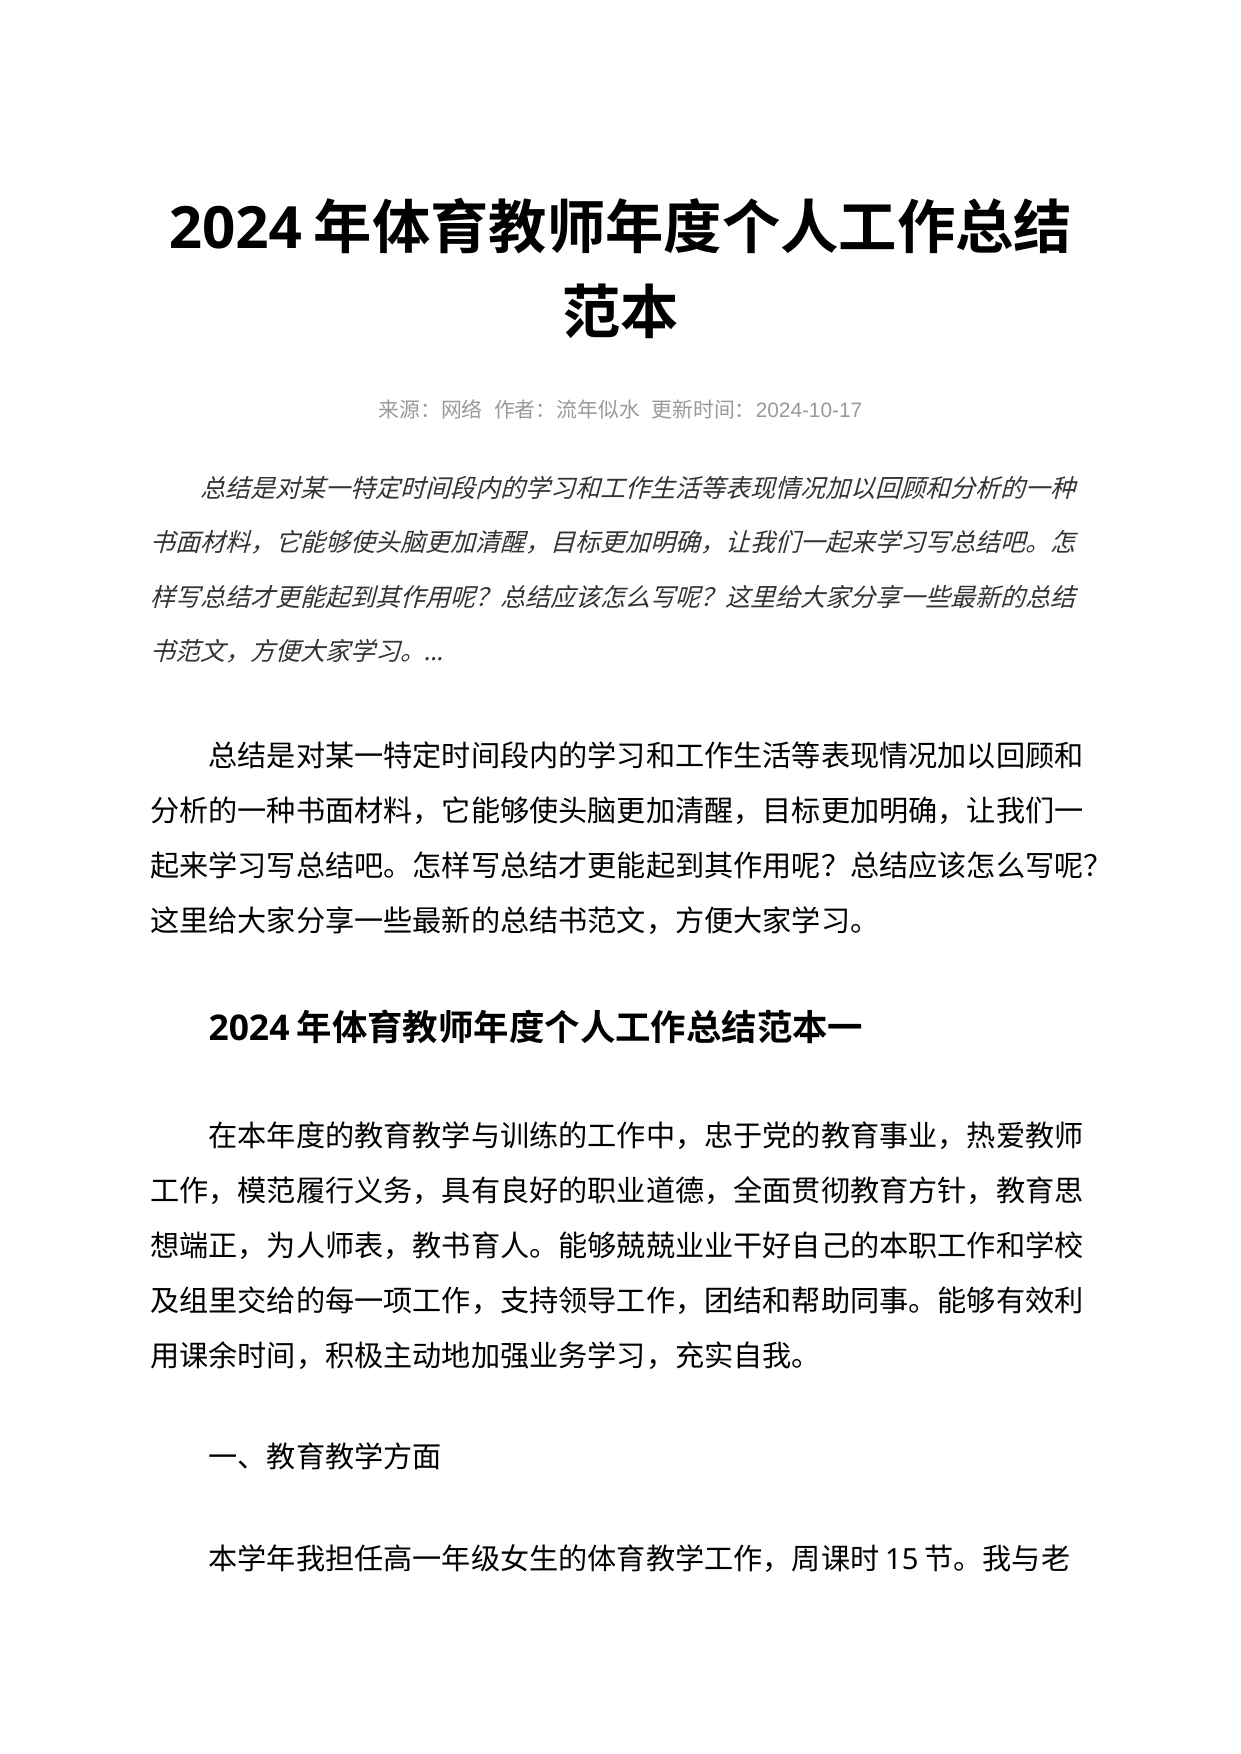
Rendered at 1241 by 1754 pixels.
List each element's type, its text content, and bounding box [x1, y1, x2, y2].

text 2024年体育教师年度个人工作总结范本一 [150, 999, 1090, 1050]
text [150, 1536, 1090, 1578]
text 在本年度的教育教学与训练的工作中，忠于党的教育事业，热爱教师工作，模范履行义务，具有良好的职业道德，全面贯彻教育方针，教育思想端正，为人师表，教书育人。能够兢兢业业干好自己的本职工作和学校及组里交给的每一项工作，支持领导工作，团结和帮助同事。能够有效利用课余时间，积极主动地加强业务学习，充实自我。 [150, 1113, 1090, 1374]
text 来源：网络 作者：流年似水 更新时间：2024-10-17 [150, 397, 1090, 421]
text 总结是对某一特定时间段内的学习和工作生活等表现情况加以回顾和分析的一种书面材料，它能够使头脑更加清醒，目标更加明确，让我们一起来学习写总结吧。怎样写总结才更能起到其作用呢？总结应该怎么写呢？这里给大家分享一些最新的总结书范文，方便大家学习。 [150, 733, 1090, 939]
text 一、教育教学方面 [150, 1434, 1090, 1476]
text 总结是对某一特定时间段内的学习和工作生活等表现情况加以回顾和分析的一种书面材料，它能够使头脑更加清醒，目标更加明确，让我们一起来学习写总结吧。怎样写总结才更能起到其作用呢？总结应该怎么写呢？这里给大家分享一些最新的总结书范文，方便大家学习。... [150, 468, 1090, 668]
subtitle 2024年体育教师年度个人工作总结范本 [150, 181, 1090, 351]
